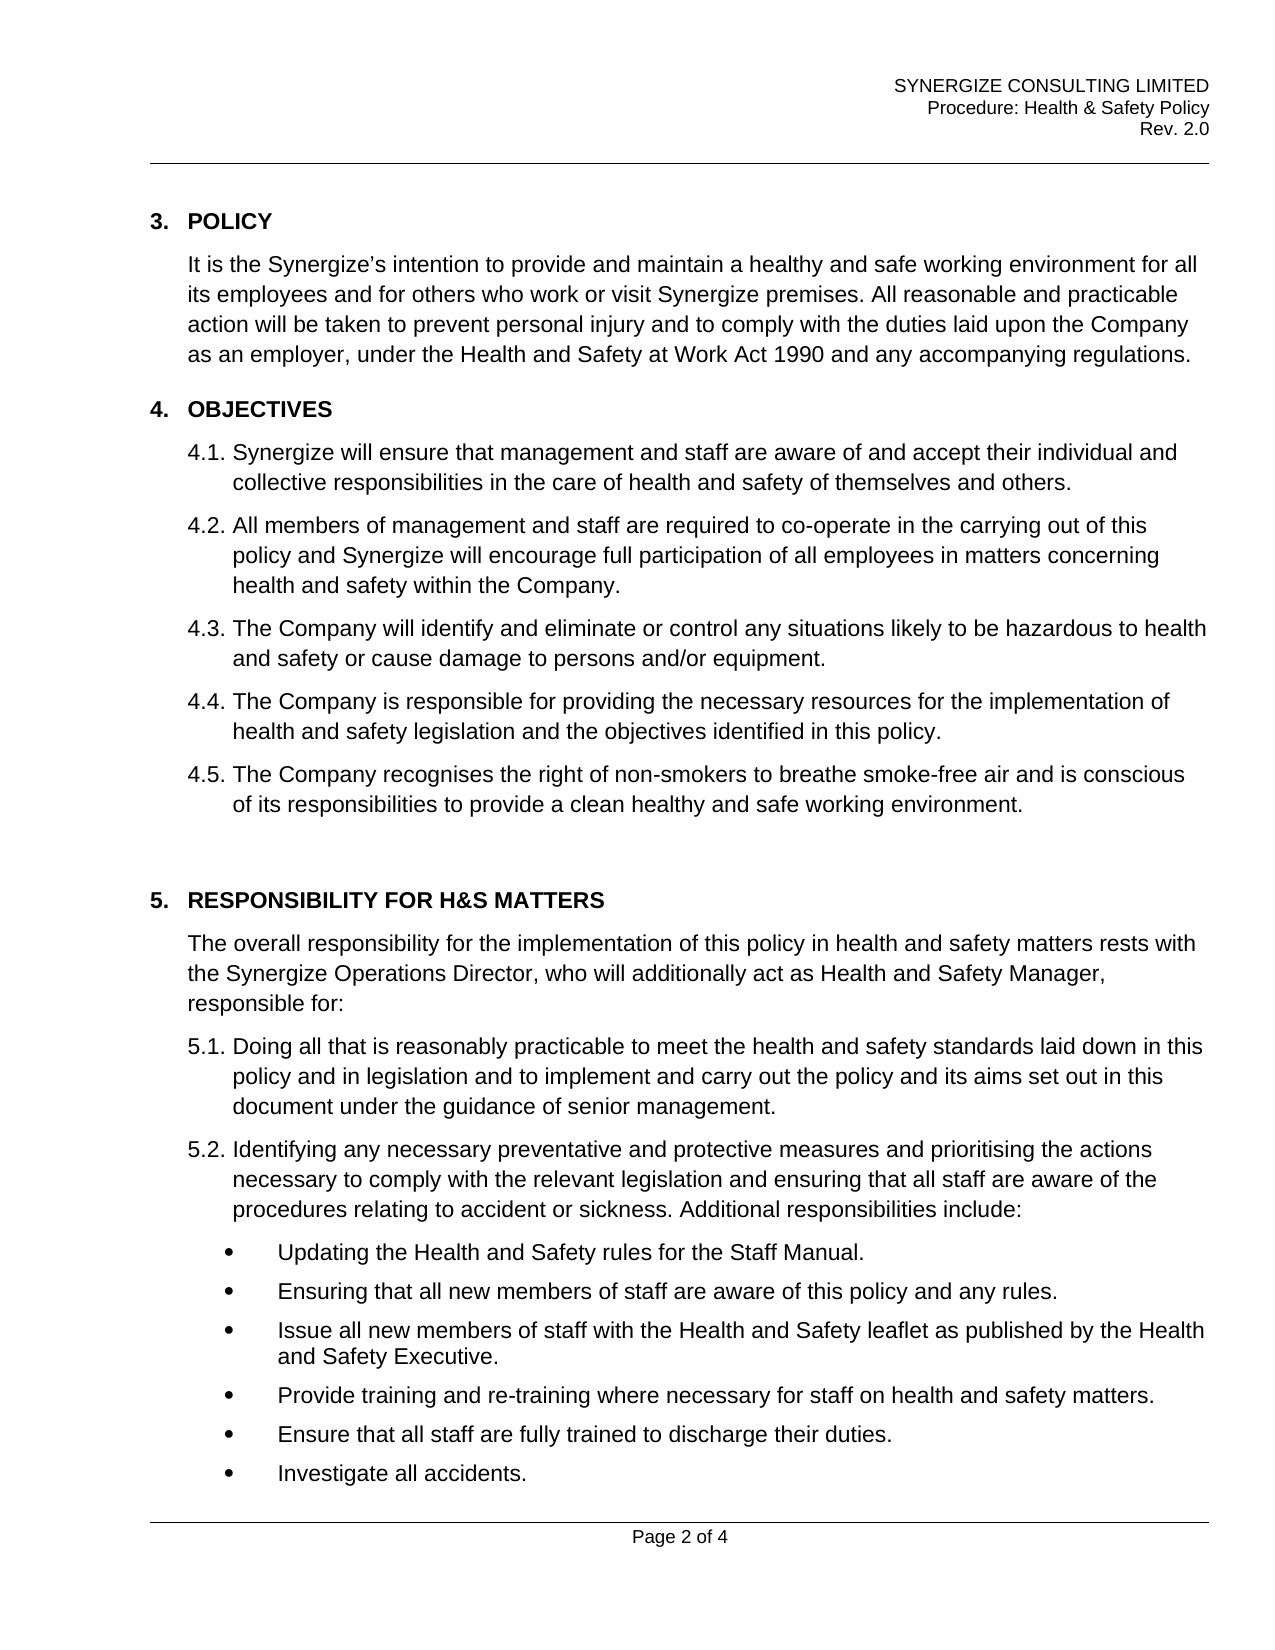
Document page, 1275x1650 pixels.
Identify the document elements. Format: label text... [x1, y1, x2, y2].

text POLICY [150, 208, 1209, 234]
list Issue all new members of staff with the Health and Safety leaflet as published by the Health and Safety Executive. [225, 1317, 1209, 1369]
list Provide training and re-training where necessary for staff on health and safety matters. [225, 1382, 1209, 1408]
text Identifying any necessary preventative and protective measures and prioritising the actions necessary to comply with the relevant legislation and ensuring that all staff are aware of the procedures relating to accident or sickness. Additional responsibilities include: [187, 1136, 1209, 1223]
text Doing all that is reasonably practicable to meet the health and safety standards laid down in this policy and in legislation and to implement and carry out the policy and its aims set out in this document under the guidance of senior management. [187, 1033, 1209, 1119]
text OBJECTIVES [150, 396, 1209, 423]
text The Company recognises the right of non-smokers to breathe smoke-free air and is conscious of its responsibilities to provide a clean healthy and safe working environment. [187, 761, 1209, 817]
list Ensuring that all new members of staff are aware of this policy and any rules. [225, 1278, 1209, 1304]
text The Company will identify and eliminate or control any situations likely to be hazardous to health and safety or cause damage to persons and/or equipment. [187, 615, 1209, 672]
text All members of management and staff are required to co-operate in the carrying out of this policy and Synergize will encourage full participation of all employees in matters concerning health and safety within the Company. [187, 512, 1209, 599]
text Synergize will ensure that management and staff are aware of and accept their individual and collective responsibilities in the care of health and safety of themselves and others. [187, 439, 1209, 496]
text It is the Synergize’s intention to provide and maintain a healthy and safe working environment for all its employees and for others who work or visit Synergize premises. All reasonable and practicable action will be taken to prevent personal injury and to comply with the duties laid upon the Company as an employer, under the Health and Safety at Work Act 1990 and any accompanying regulations. [187, 251, 1209, 367]
list The overall responsibility for the implementation of this policy in health and safety matters rests with the Synergize Operations Director, who will additionally act as Health and Safety Manager, responsible for: [187, 929, 1209, 1016]
list Ensure that all staff are fully trained to discharge their duties. [225, 1421, 1209, 1447]
list Updating the Health and Safety rules for the Staff Manual. [225, 1239, 1209, 1265]
text RESPONSIBILITY FOR H&S MATTERS [150, 887, 1209, 913]
text The Company is responsible for providing the necessary resources for the implementation of health and safety legislation and the objectives identified in this policy. [187, 688, 1209, 744]
list Investigate all accidents. [225, 1459, 1209, 1486]
